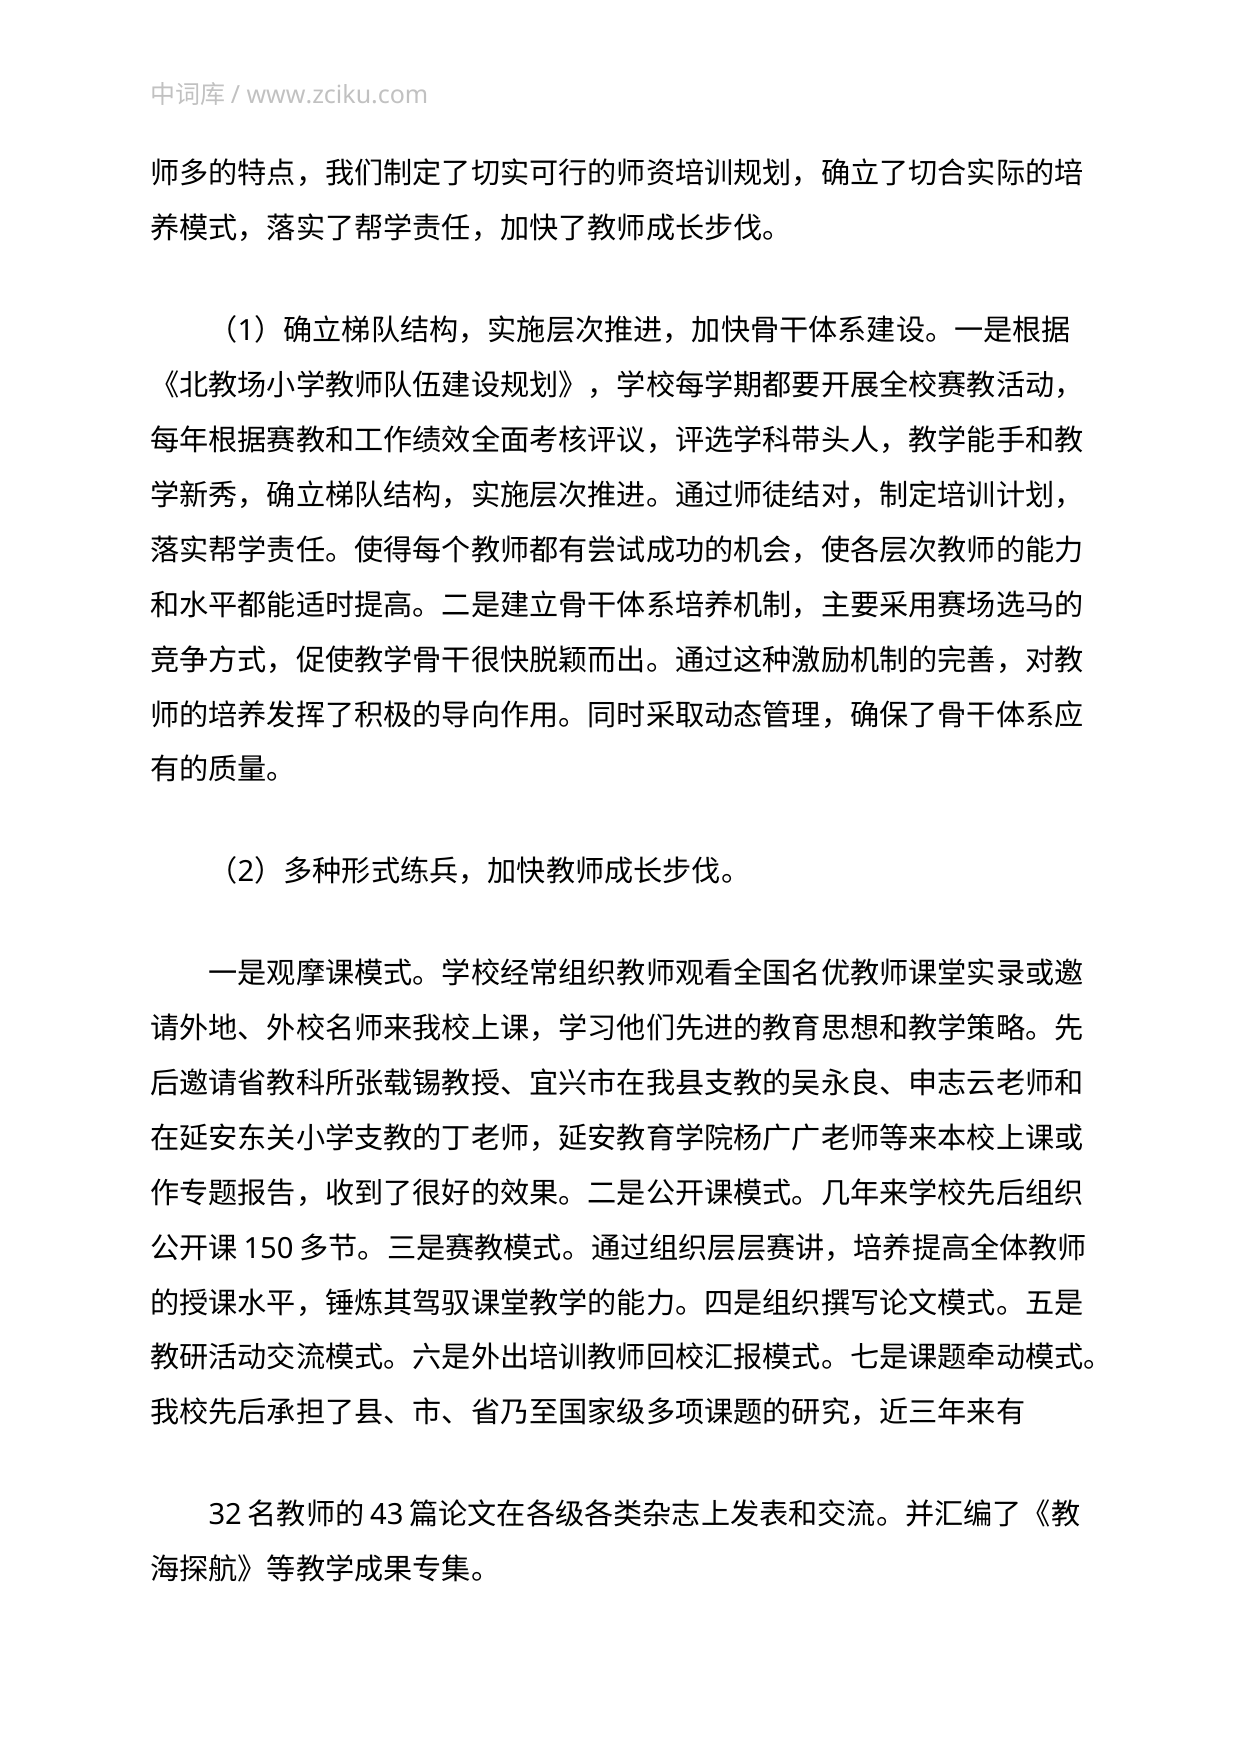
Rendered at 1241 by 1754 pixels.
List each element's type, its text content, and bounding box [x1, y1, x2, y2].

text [150, 150, 1090, 247]
text （1）确立梯队结构，实施层次推进，加快骨干体系建设。一是根据《北教场小学教师队伍建设规划》，学校每学期都要开展全校赛教活动，每年根据赛教和工作绩效全面考核评议，评选学科带头人，教学能手和教学新秀，确立梯队结构，实施层次推进。通过师徒结对，制定培训计划，落实帮学责任。使得每个教师都有尝试成功的机会，使各层次教师的能力和水平都能适时提高。二是建立骨干体系培养机制，主要采用赛场选马的竞争方式，促使教学骨干很快脱颖而出。通过这种激励机制的完善，对教师的培养发挥了积极的导向作用。同时采取动态管理，确保了骨干体系应有的质量。 [150, 307, 1090, 788]
text （2）多种形式练兵，加快教师成长步伐。 [150, 848, 1090, 890]
text 一是观摩课模式。学校经常组织教师观看全国名优教师课堂实录或邀请外地、外校名师来我校上课，学习他们先进的教育思想和教学策略。先后邀请省教科所张载锡教授、宜兴市在我县支教的吴永良、申志云老师和在延安东关小学支教的丁老师，延安教育学院杨广广老师等来本校上课或作专题报告，收到了很好的效果。二是公开课模式。几年来学校先后组织公开课150多节。三是赛教模式。通过组织层层赛讲，培养提高全体教师的授课水平，锤炼其驾驭课堂教学的能力。四是组织撰写论文模式。五是教研活动交流模式。六是外出培训教师回校汇报模式。七是课题牵动模式。我校先后承担了县、市、省乃至国家级多项课题的研究，近三年来有 [150, 950, 1090, 1431]
text 32名教师的43篇论文在各级各类杂志上发表和交流。并汇编了《教海探航》等教学成果专集。 [150, 1491, 1090, 1588]
